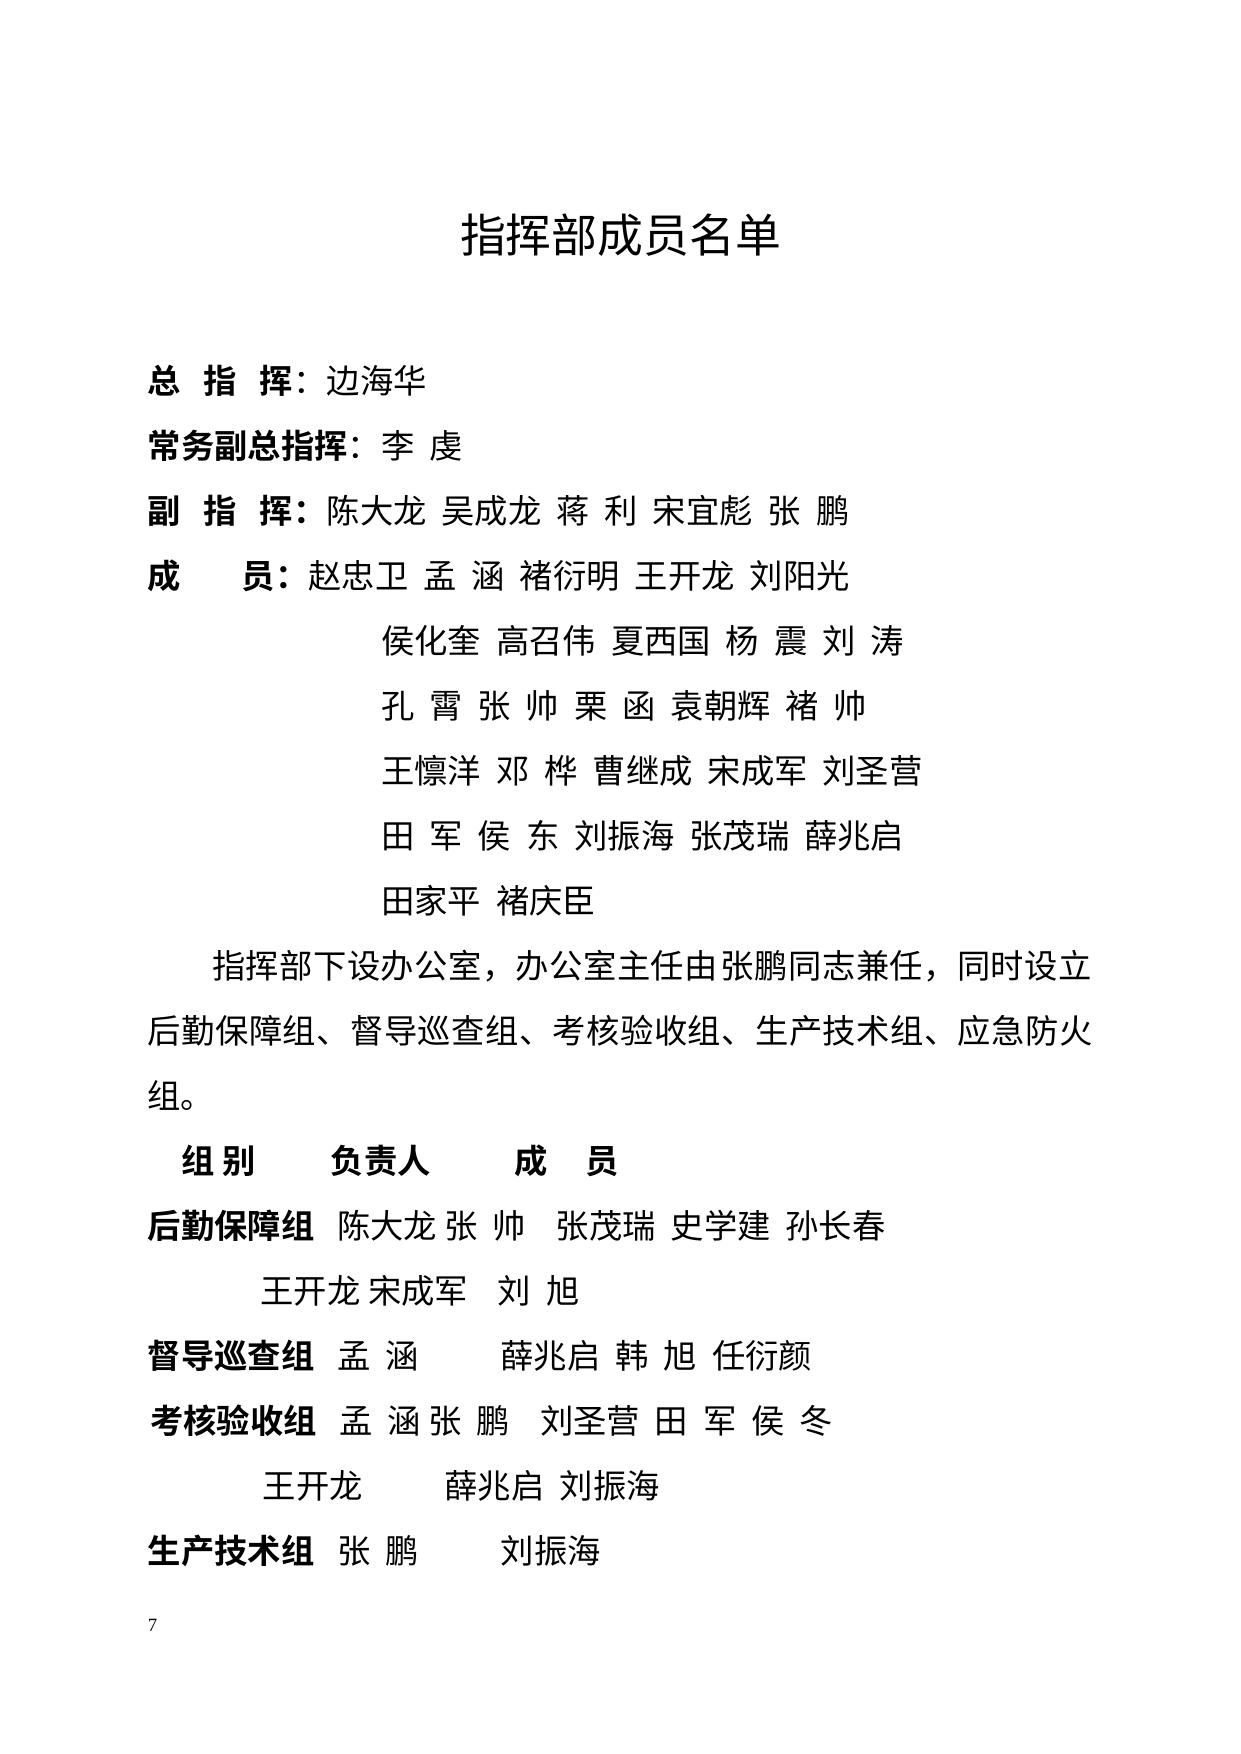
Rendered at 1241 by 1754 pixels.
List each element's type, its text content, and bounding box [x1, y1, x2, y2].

text 成 员：赵忠卫 孟 涵 褚衍明 王开龙 刘阳光 [148, 542, 1092, 607]
text 副 指 挥：陈大龙 吴成龙 蒋 利 宋宜彪 张 鹏 [148, 477, 1092, 542]
text 田家平 褚庆臣 [148, 867, 1092, 932]
text 田 军 侯 东 刘振海 张茂瑞 薛兆启 [148, 802, 1092, 867]
text 组 别 负责人 成 员 [148, 1127, 1092, 1192]
text 指挥部下设办公室，办公室主任由张鹏同志兼任，同时设立后勤保障组、督导巡查组、考核验收组、生产技术组、应急防火组。 [148, 932, 1092, 1127]
text 总 指 挥：边海华 [148, 347, 1092, 412]
text 生产技术组 张 鹏 刘振海 [148, 1517, 1092, 1582]
text 后勤保障组 陈大龙 张 帅 张茂瑞 史学建 孙长春 [148, 1192, 1092, 1257]
text 王开龙 宋成军 刘 旭 [148, 1257, 1092, 1322]
text 孔 霄 张 帅 栗 函 袁朝辉 褚 帅 [148, 672, 1092, 737]
text 侯化奎 高召伟 夏西国 杨 震 刘 涛 [148, 607, 1092, 672]
text 王开龙 薛兆启 刘振海 [150, 1452, 1048, 1517]
text 指挥部成员名单 [148, 184, 1092, 282]
text 常务副总指挥：李 虔 [148, 412, 1092, 477]
text 考核验收组 孟 涵 张 鹏 刘圣营 田 军 侯 冬 [150, 1387, 1048, 1452]
text 督导巡查组 孟 涵 薛兆启 韩 旭 任衍颜 [148, 1322, 1092, 1387]
text 王懔洋 邓 桦 曹继成 宋成军 刘圣营 [148, 737, 1092, 802]
